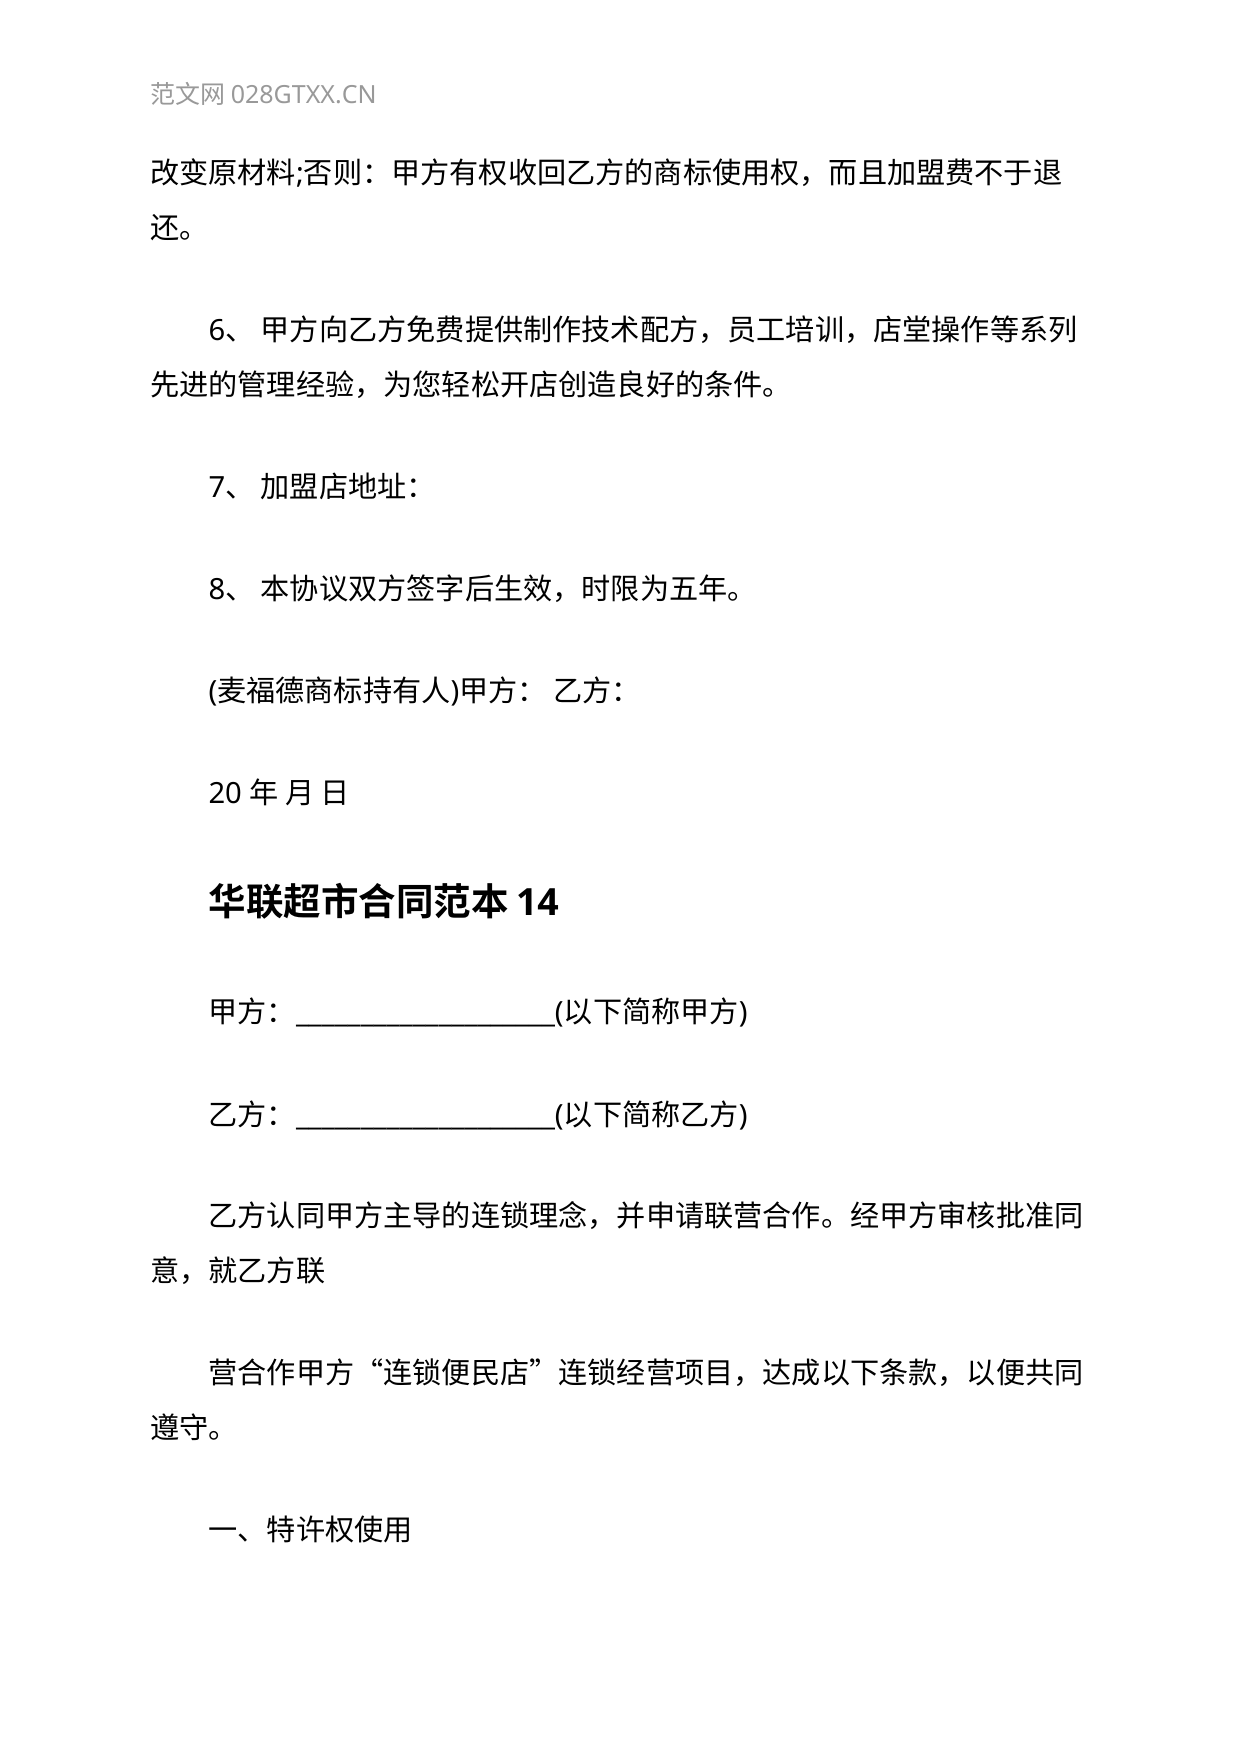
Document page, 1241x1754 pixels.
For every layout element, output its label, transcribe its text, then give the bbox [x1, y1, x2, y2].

text 8、 本协议双方签字后生效，时限为五年。 [150, 566, 1090, 608]
text 华联超市合同范本14 [150, 871, 1090, 926]
text 7、 加盟店地址： [150, 463, 1090, 506]
text 20 年 月 日 [150, 769, 1090, 812]
text 甲方：____________________(以下简称甲方) [150, 989, 1090, 1031]
text 营合作甲方“连锁便民店”连锁经营项目，达成以下条款，以便共同遵守。 [150, 1350, 1090, 1447]
text 6、 甲方向乙方免费提供制作技术配方，员工培训，店堂操作等系列先进的管理经验，为您轻松开店创造良好的条件。 [150, 307, 1090, 404]
text 乙方认同甲方主导的连锁理念，并申请联营合作。经甲方审核批准同意，就乙方联 [150, 1193, 1090, 1290]
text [150, 150, 1090, 247]
text 乙方：____________________(以下简称乙方) [150, 1091, 1090, 1133]
text 一、特许权使用 [150, 1506, 1090, 1549]
text (麦福德商标持有人)甲方： 乙方： [150, 667, 1090, 710]
